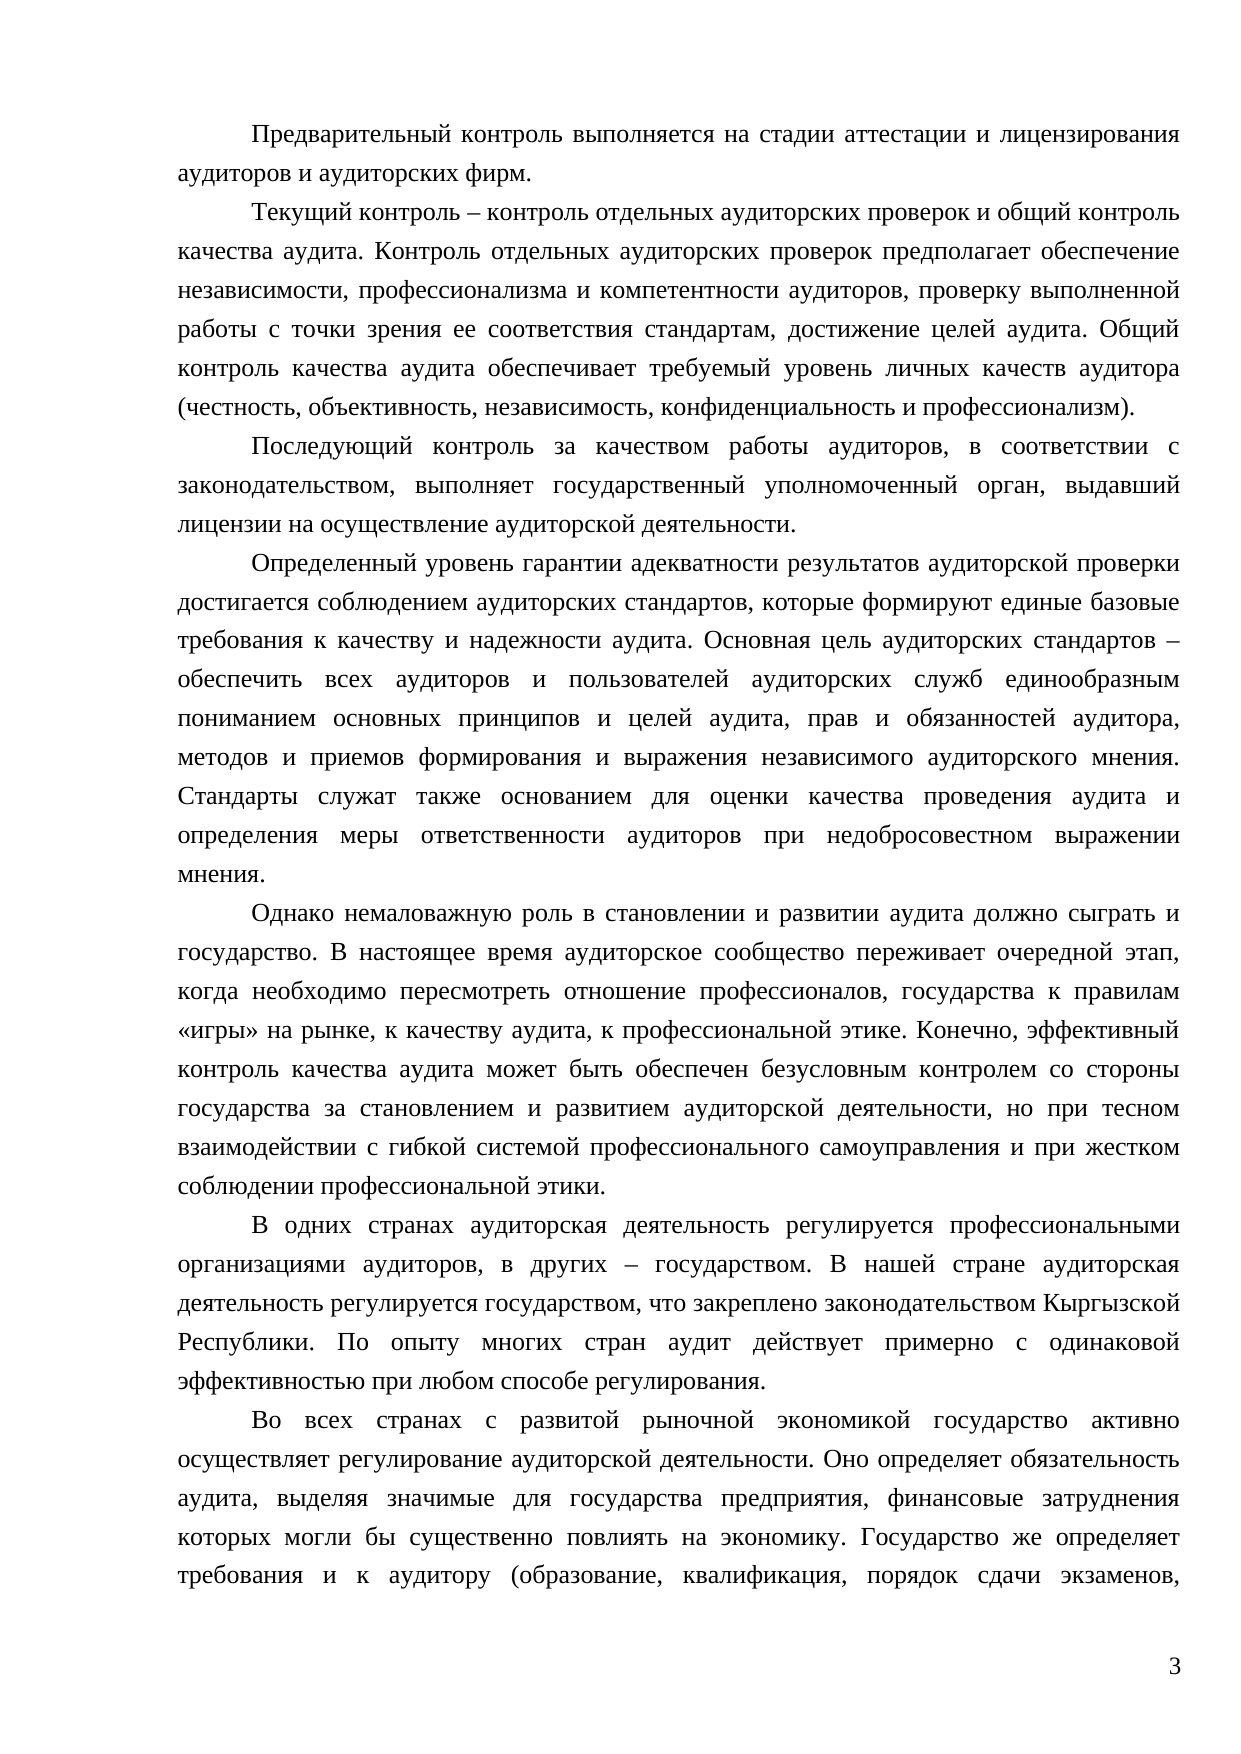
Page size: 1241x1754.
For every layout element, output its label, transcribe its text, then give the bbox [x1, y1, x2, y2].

text Определенный уровень гарантии адекватности результатов аудиторской проверки достигается соблюдением аудиторских стандартов, которые формируют единые базовые требования к качеству и надежности аудита. Основная цель аудиторских стандартов – обеспечить всех аудиторов и пользователей аудиторских служб единообразным пониманием основных принципов и целей аудита, прав и обязанностей аудитора, методов и приемов формирования и выражения независимого аудиторского мнения. Стандарты служат также основанием для оценки качества проведения аудита и определения меры ответственности аудиторов при недобросовестном выражении мнения. [177, 547, 1181, 888]
text В одних странах аудиторская деятельность регулируется профессиональными организациями аудиторов, в других – государством. В нашей стране аудиторская деятельность регулируется государством, что закреплено законодательством Кыргызской Республики. По опыту многих стран аудит действует примерно с одинаковой эффективностью при любом способе регулирования. [177, 1209, 1181, 1395]
text Текущий контроль – контроль отдельных аудиторских проверок и общий контроль качества аудита. Контроль отдельных аудиторских проверок предполагает обеспечение независимости, профессионализма и компетентности аудиторов, проверку выполненной работы с точки зрения ее соответствия стандартам, достижение целей аудита. Общий контроль качества аудита обеспечивает требуемый уровень личных качеств аудитора (честность, объективность, независимость, конфиденциальность и профессионализм). [177, 196, 1181, 421]
text Последующий контроль за качеством работы аудиторов, в соответствии с законодательством, выполняет государственный уполномоченный орган, выдавший лицензии на осуществление аудиторской деятельности. [177, 430, 1181, 538]
text Однако немаловажную роль в становлении и развитии аудита должно сыграть и государство. В настоящее время аудиторское сообщество переживает очередной этап, когда необходимо пересмотреть отношение профессионалов, государства к правилам «игры» на рынке, к качеству аудита, к профессиональной этике. Конечно, эффективный контроль качества аудита может быть обеспечен безусловным контролем со стороны государства за становлением и развитием аудиторской деятельности, но при тесном взаимодействии с гибкой системой профессионального самоуправления и при жестком соблюдении профессиональной этики. [177, 897, 1181, 1200]
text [177, 1404, 1181, 1589]
text Предварительный контроль выполняется на стадии аттестации и лицензирования аудиторов и аудиторских фирм. [177, 118, 1181, 187]
